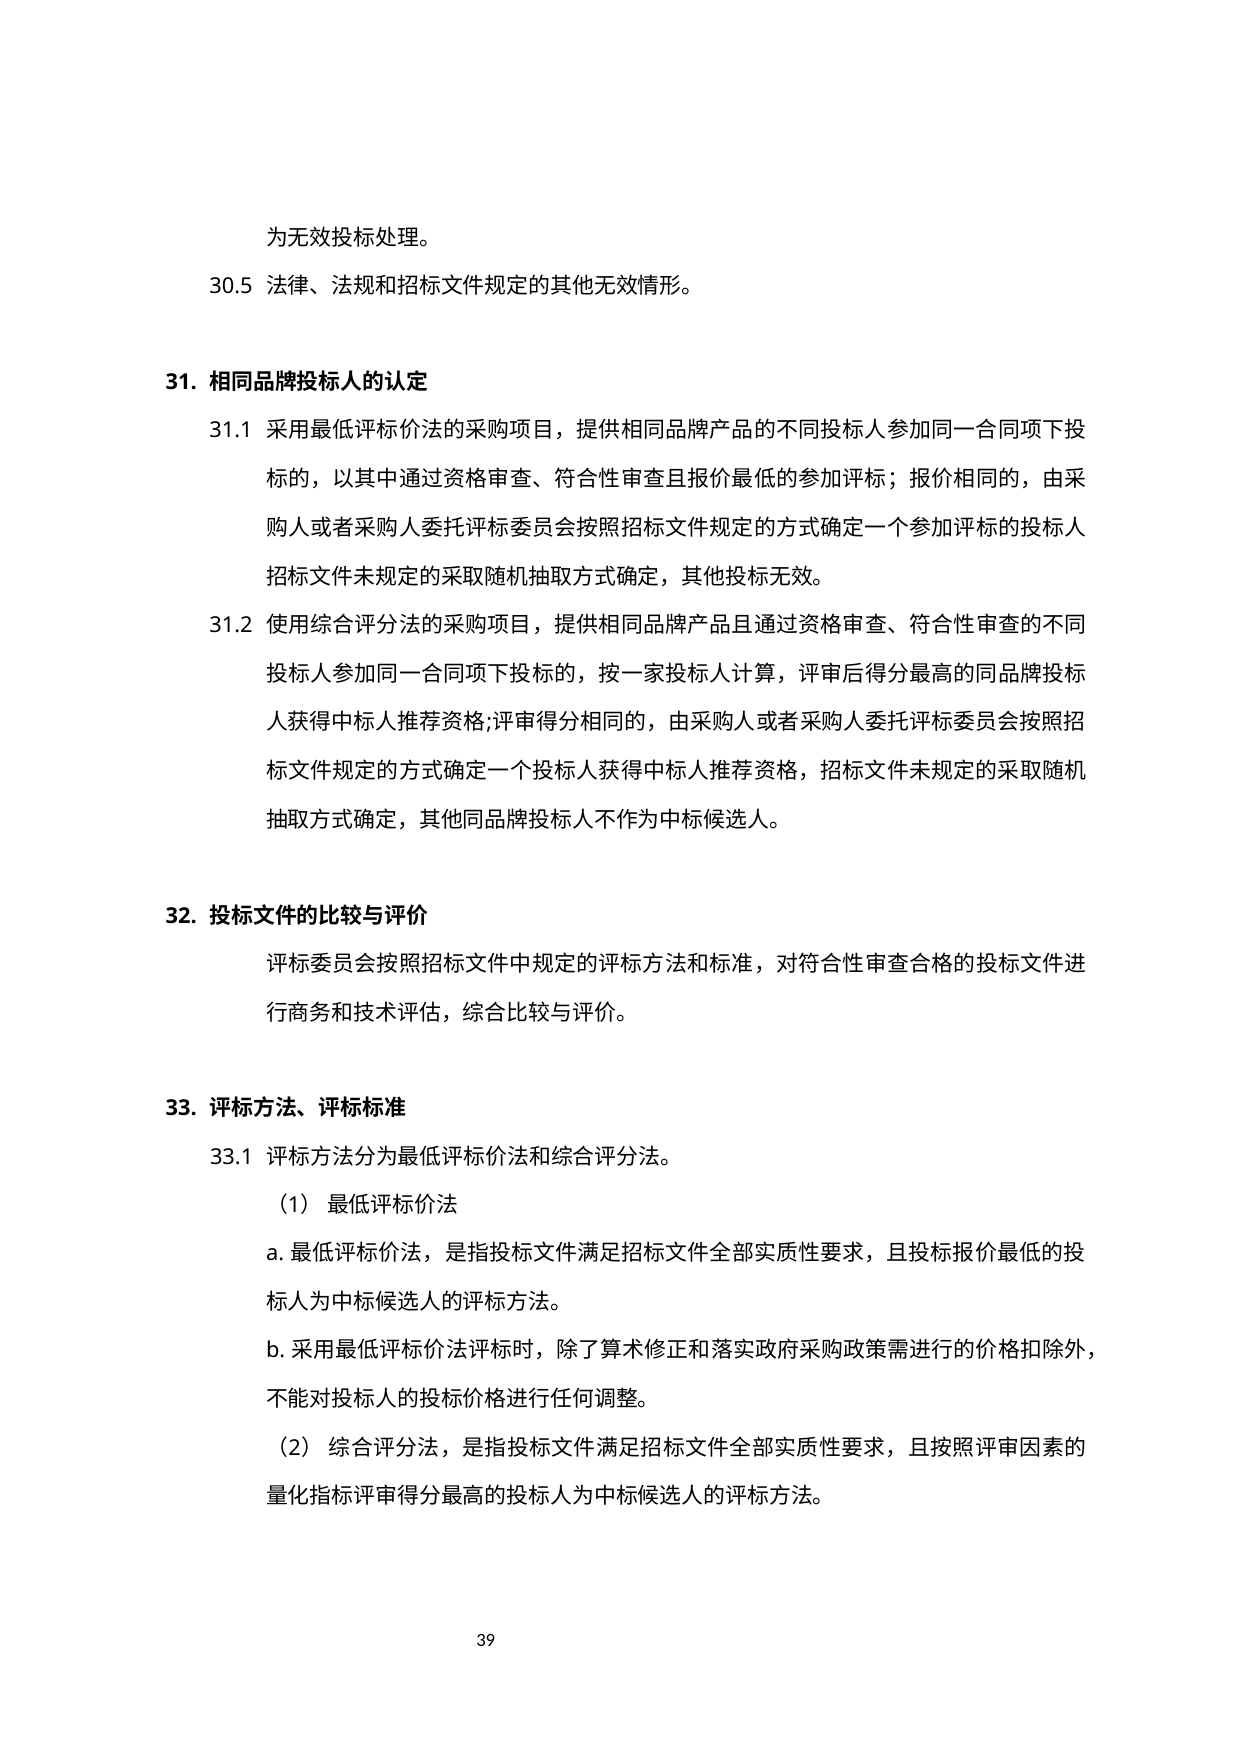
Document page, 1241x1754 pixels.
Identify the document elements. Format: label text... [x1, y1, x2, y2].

text 评标委员会按照招标文件中规定的评标方法和标准，对符合性审查合格的投标文件进行商务和技术评估，综合比较与评价。 [266, 946, 1087, 1027]
text （2） 综合评分法，是指投标文件满足招标文件全部实质性要求，且按照评审因素的量化指标评审得分最高的投标人为中标候选人的评标方法。 [266, 1429, 1087, 1511]
list 评标方法、评标标准 [165, 1090, 1087, 1123]
text a. 最低评标价法，是指投标文件满足招标文件全部实质性要求，且投标报价最低的投标人为中标候选人的评标方法。 [266, 1235, 1087, 1316]
list 使用综合评分法的采购项目，提供相同品牌产品且通过资格审查、符合性审查的不同投标人参加同一合同项下投标的，按一家投标人计算，评审后得分最高的同品牌投标人获得中标人推荐资格;评审得分相同的，由采购人或者采购人委托评标委员会按照招标文件规定的方式确定一个投标人获得中标人推荐资格，招标文件未规定的采取随机抽取方式确定，其他同品牌投标人不作为中标候选人。 [209, 607, 1087, 834]
list 相同品牌投标人的认定 [165, 364, 1087, 396]
list 法律、法规和招标文件规定的其他无效情形。 [209, 268, 1087, 300]
list 评标方法分为最低评标价法和综合评分法。 [210, 1138, 1087, 1171]
list 采用最低评标价法的采购项目，提供相同品牌产品的不同投标人参加同一合同项下投标的，以其中通过资格审查、符合性审查且报价最低的参加评标；报价相同的，由采购人或者采购人委托评标委员会按照招标文件规定的方式确定一个参加评标的投标人，招标文件未规定的采取随机抽取方式确定，其他投标无效。 [209, 412, 1087, 591]
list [209, 219, 1087, 252]
text b. 采用最低评标价法评标时，除了算术修正和落实政府采购政策需进行的价格扣除外，不能对投标人的投标价格进行任何调整。 [266, 1332, 1087, 1413]
text （1） 最低评标价法 [266, 1187, 1087, 1219]
list 投标文件的比较与评价 [165, 897, 1087, 930]
